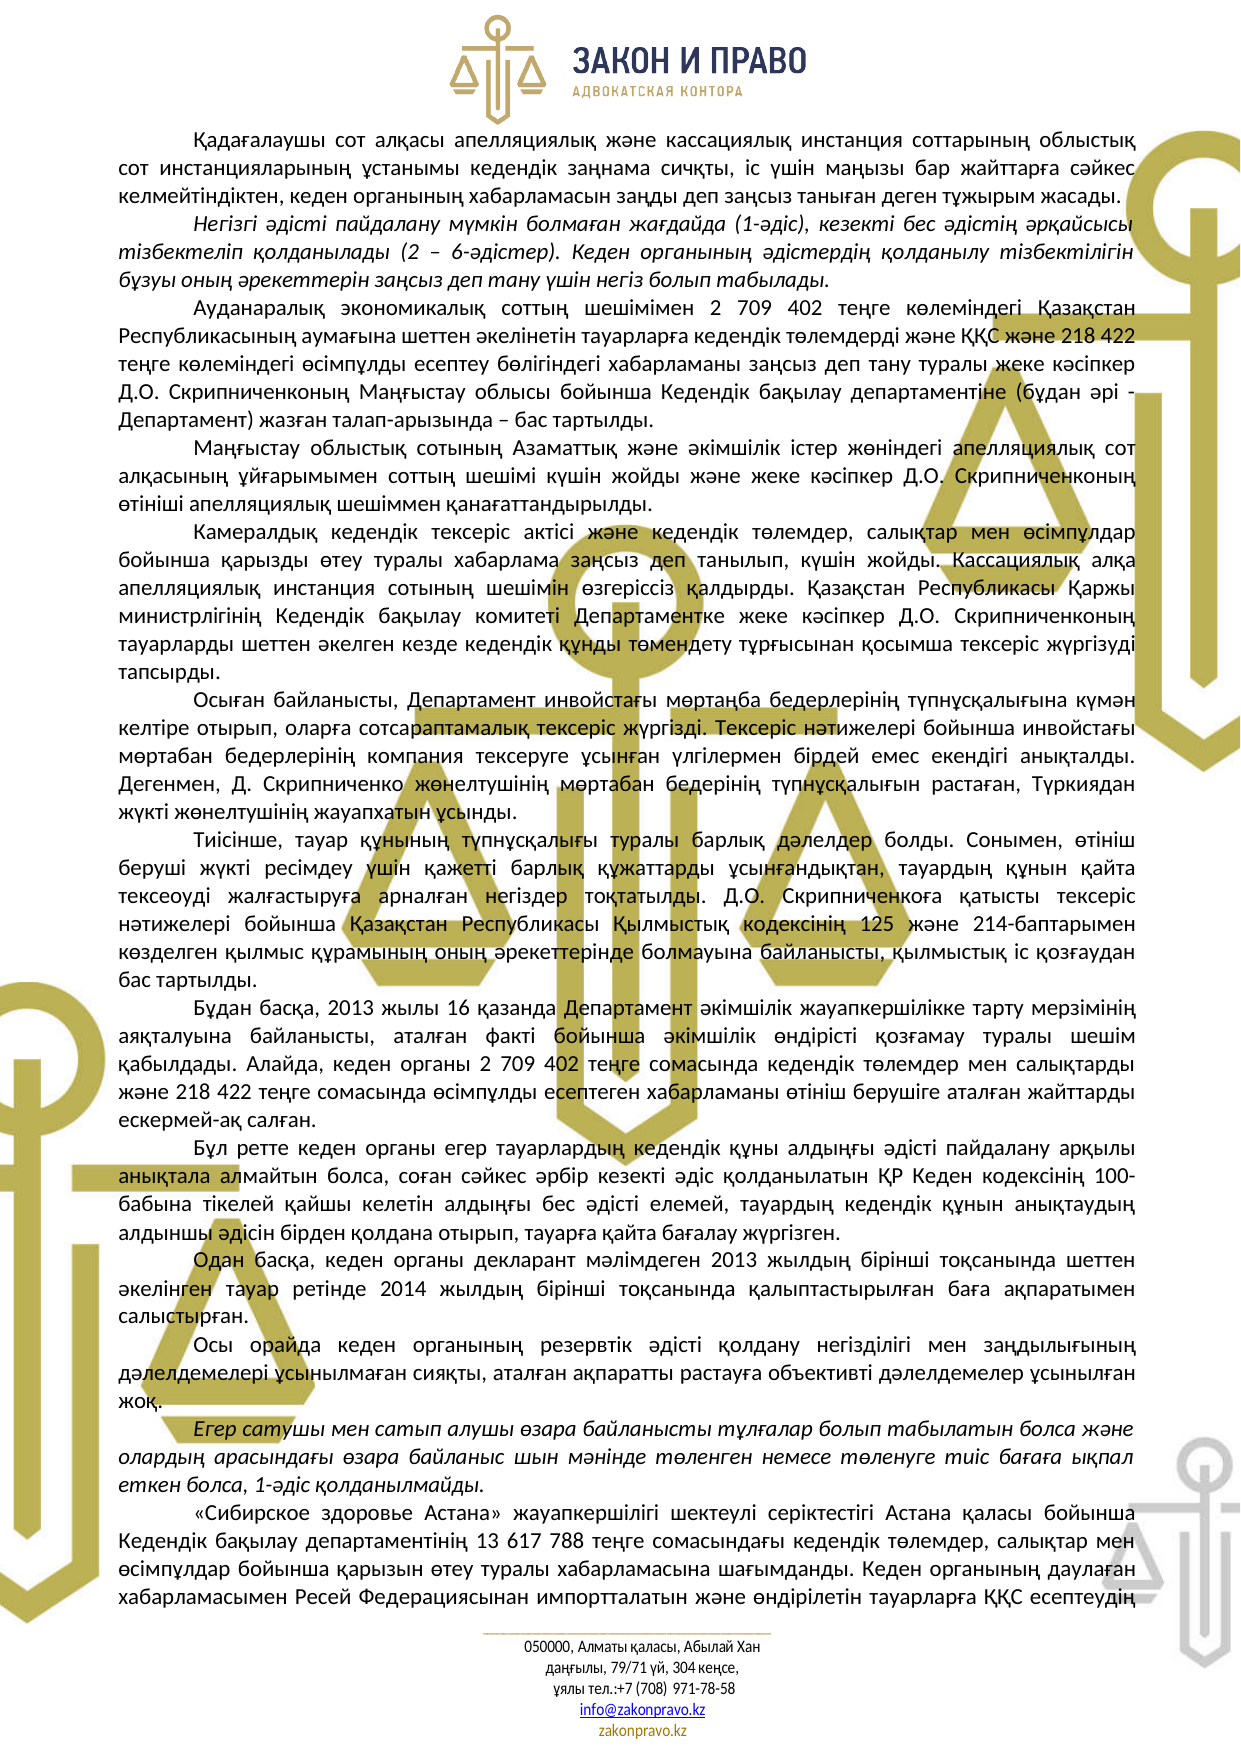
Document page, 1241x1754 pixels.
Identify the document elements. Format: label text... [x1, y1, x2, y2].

text Бұл ретте кеден органы егер тауарлардың кедендік құны алдыңғы әдісті пайдалану арқылы анықтала алмайтын болса, соған сәйкес әрбір кезекті әдіс қолданылатын ҚР Кеден кодексінің 100-бабына тікелей қайшы келетін алдыңғы бес әдісті елемей, тауардың кедендік құнын анықтаудың алдыншы әдісін бірден қолдана отырып, тауарға қайта бағалау жүргізген. [118, 1133, 1137, 1246]
picture [919, 130, 1241, 1669]
text Осы орайда кеден органының резервтік әдісті қолдану негізділігі мен заңдылығының дәлелдемелері ұсынылмаған сияқты, аталған ақпаратты растауға объективті дәлелдемелер ұсынылған жоқ. [118, 1330, 1137, 1414]
text Егер сатушы мен сатып алушы өзара байланысты тұлғалар болып табылатын болса және олардың арасындағы өзара байланыс шын мәнінде төленген немесе төленуге тиіс бағаға ықпал еткен болса, 1-әдіс қолданылмайды. [118, 1414, 1137, 1498]
picture [341, 1610, 914, 1754]
text Маңғыстау облыстық сотының Азаматтық және әкімшілік істер жөніндегі апелляциялық сот алқасының ұйғарымымен соттың шешімі күшін жойды және жеке кәсіпкер Д.О. Скрипниченконың өтініші апелляциялық шешіммен қанағаттандырылды. [118, 433, 1137, 517]
picture [449, 14, 807, 125]
text Ауданаралық экономикалық соттың шешімімен 2 709 402 теңге көлеміндегі Қазақстан Республикасының аумағына шеттен әкелінетін тауарларға кедендік төлемдерді және ҚҚС және 218 422 теңге көлеміндегі өсімпұлды есептеу бөлігіндегі хабарламаны заңсыз деп тану туралы жеке кәсіпкер Д.О. Скрипниченконың Маңғыстау облысы бойынша Кедендік бақылау департаментіне (бұдан әрі - Департамент) жазған талап-арызында – бас тартылды. [118, 293, 1137, 433]
text Осыған байланысты, Департамент инвойстағы мөртаңба бедерлерінің түпнұсқалығына күмән келтіре отырып, оларға сотсараптамалық тексеріс жүргізді. Тексеріс нәтижелері бойынша инвойстағы мөртабан бедерлерінің компания тексеруге ұсынған үлгілермен бірдей емес екендігі анықталды. Дегенмен, Д. Скрипниченко жөнелтушінің мөртабан бедерінің түпнұсқалығын растаған, Түркиядан жүкті жөнелтушінің жауапхатын ұсынды. [118, 685, 1137, 825]
text Одан басқа, кеден органы декларант мәлімдеген 2013 жылдың бірінші тоқсанында шеттен әкелінген тауар ретінде 2014 жылдың бірінші тоқсанында қалыптастырылған баға ақпаратымен салыстырған. [118, 1246, 1137, 1330]
text Негізгі әдісті пайдалану мүмкін болмаған жағдайда (1-әдіс), кезекті бес әдістің әрқайсысы тізбектеліп қолданылады (2 – 6-әдістер). Кеден органының әдістердің қолданылу тізбектілігін бұзуы оның әрекеттерін заңсыз деп тану үшін негіз болып табылады. [118, 209, 1137, 293]
text Бұдан басқа, 2013 жылы 16 қазанда Департамент әкімшілік жауапкершілікке тарту мерзімінің аяқталуына байланысты, аталған факті бойынша әкімшілік өндірісті қозғамау туралы шешім қабылдады. Алайда, кеден органы 2 709 402 теңге сомасында кедендік төлемдер мен салықтарды және 218 422 теңге сомасында өсімпұлды есептеген хабарламаны өтініш берушіге аталған жайттарды ескермей-ақ салған. [118, 993, 1137, 1133]
text Камералдық кедендік тексеріс актісі және кедендік төлемдер, салықтар мен өсімпұлдар бойынша қарызды өтеу туралы хабарлама заңсыз деп танылып, күшін жойды. Кассациялық алқа апелляциялық инстанция сотының шешімін өзгеріссіз қалдырды. Қазақстан Республикасы Қаржы министрлігінің Кедендік бақылау комитеті Департаментке жеке кәсіпкер Д.О. Скрипниченконың тауарларды шеттен әкелген кезде кедендік құнды төмендету тұрғысынан қосымша тексеріс жүргізуді тапсырды. [118, 517, 1137, 685]
text Тиісінше, тауар құнының түпнұсқалығы туралы барлық дәлелдер болды. Сонымен, өтініш беруші жүкті ресімдеу үшін қажетті барлық құжаттарды ұсынғандықтан, тауардың құнын қайта тексеоуді жалғастыруға арналған негіздер тоқтатылды. Д.О. Скрипниченкоға қатысты тексеріс нәтижелері бойынша Қазақстан Республикасы Қылмыстық кодексінің 125 және 214-баптарымен көзделген қылмыс құрамының оның әрекеттерінде болмауына байланысты, қылмыстық іс қозғаудан бас тартылды. [118, 825, 1137, 993]
picture [0, 982, 316, 1754]
text Қадағалаушы сот алқасы апелляциялық және кассациялық инстанция соттарының облыстық сот инстанцияларының ұстанымы кедендік заңнама сичқты, іс үшін маңызы бар жайттарға сәйкес келмейтіндіктен, кеден органының хабарламасын заңды деп заңсыз таныған деген тұжырым жасады. [118, 125, 1137, 209]
